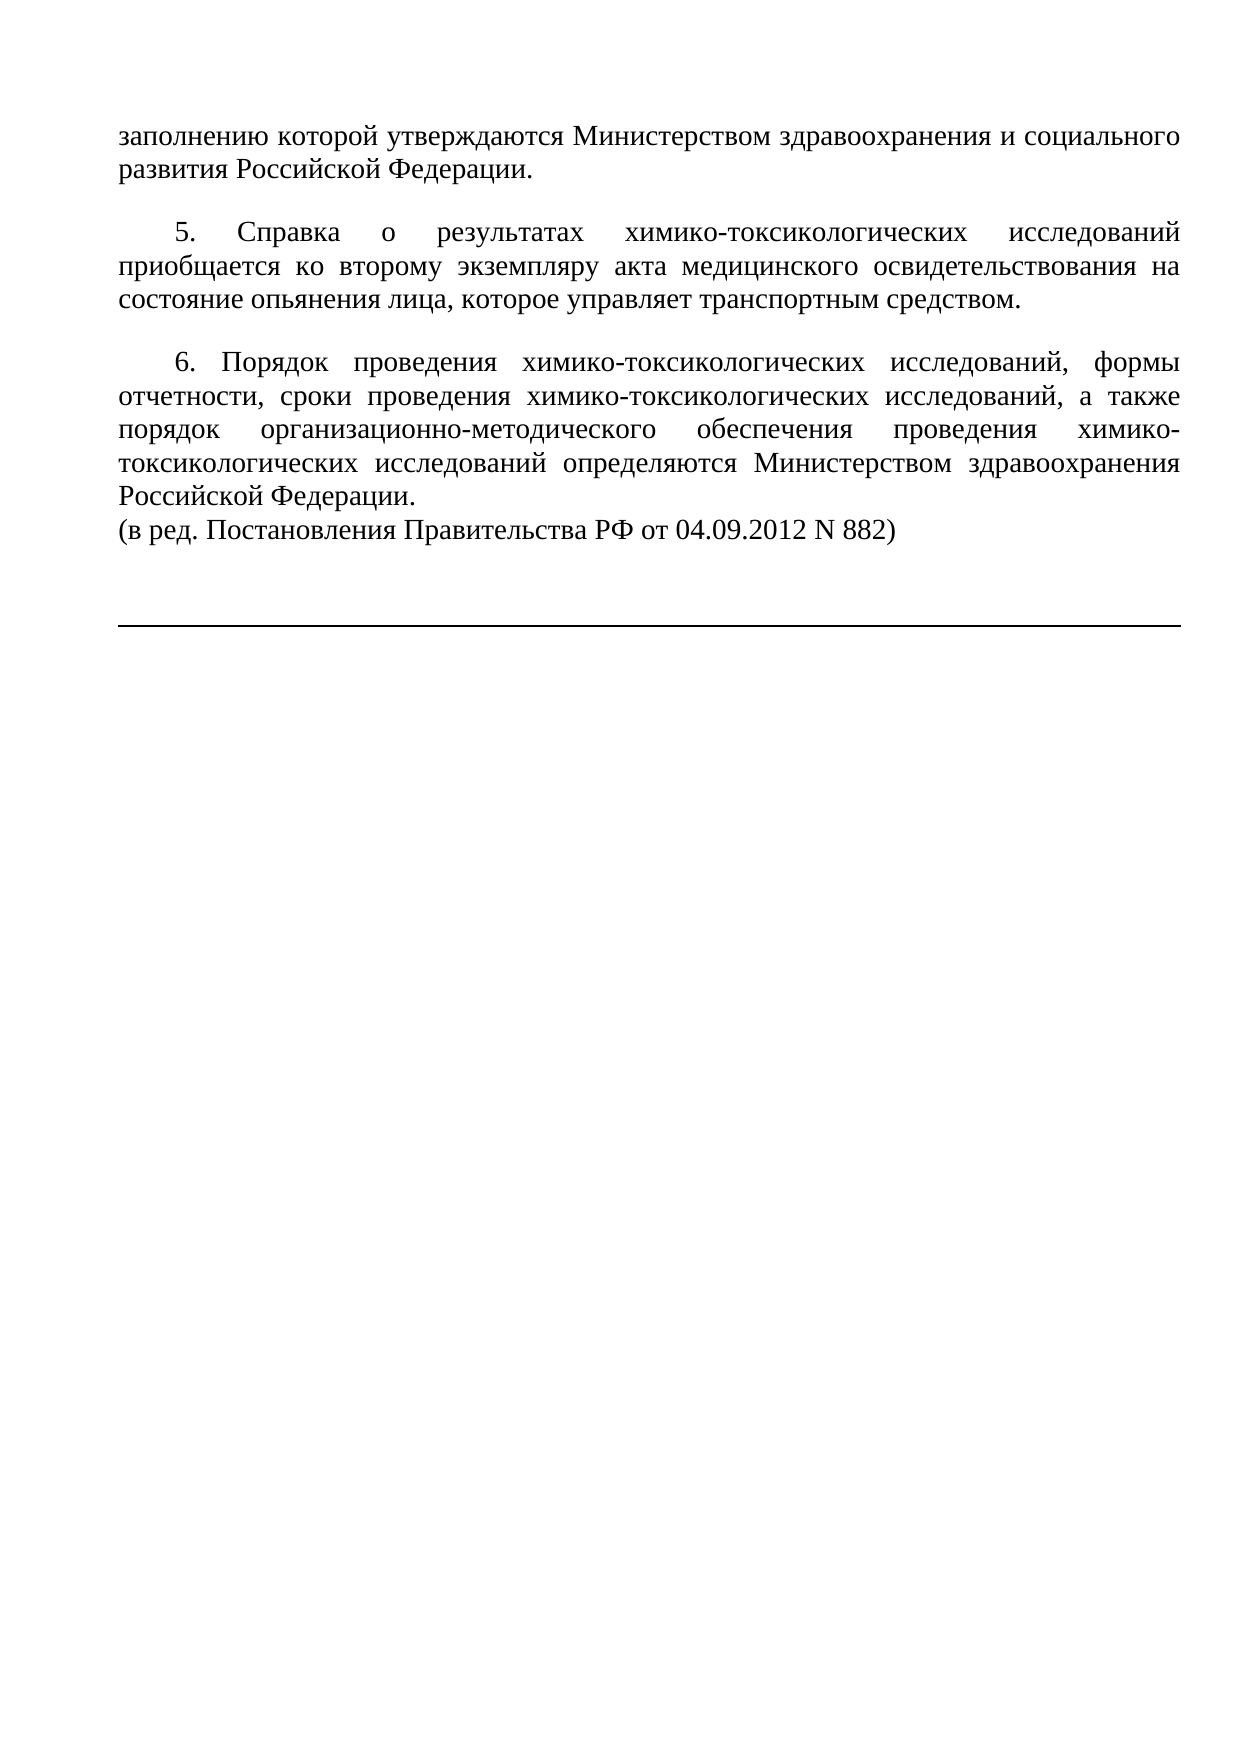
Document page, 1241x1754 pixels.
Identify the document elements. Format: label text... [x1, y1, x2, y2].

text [118, 118, 1181, 185]
text 5. Справка о результатах химико-токсикологических исследований приобщается ко второму экземпляру акта медицинского освидетельствования на состояние опьянения лица, которое управляет транспортным средством. [118, 214, 1181, 315]
text (в ред. Постановления Правительства РФ от 04.09.2012 N 882) [118, 512, 1181, 545]
text 6. Порядок проведения химико-токсикологических исследований, формы отчетности, сроки проведения химико-токсикологических исследований, а также порядок организационно-методического обеспечения проведения химико-токсикологических исследований определяются Министерством здравоохранения Российской Федерации. [118, 344, 1181, 512]
